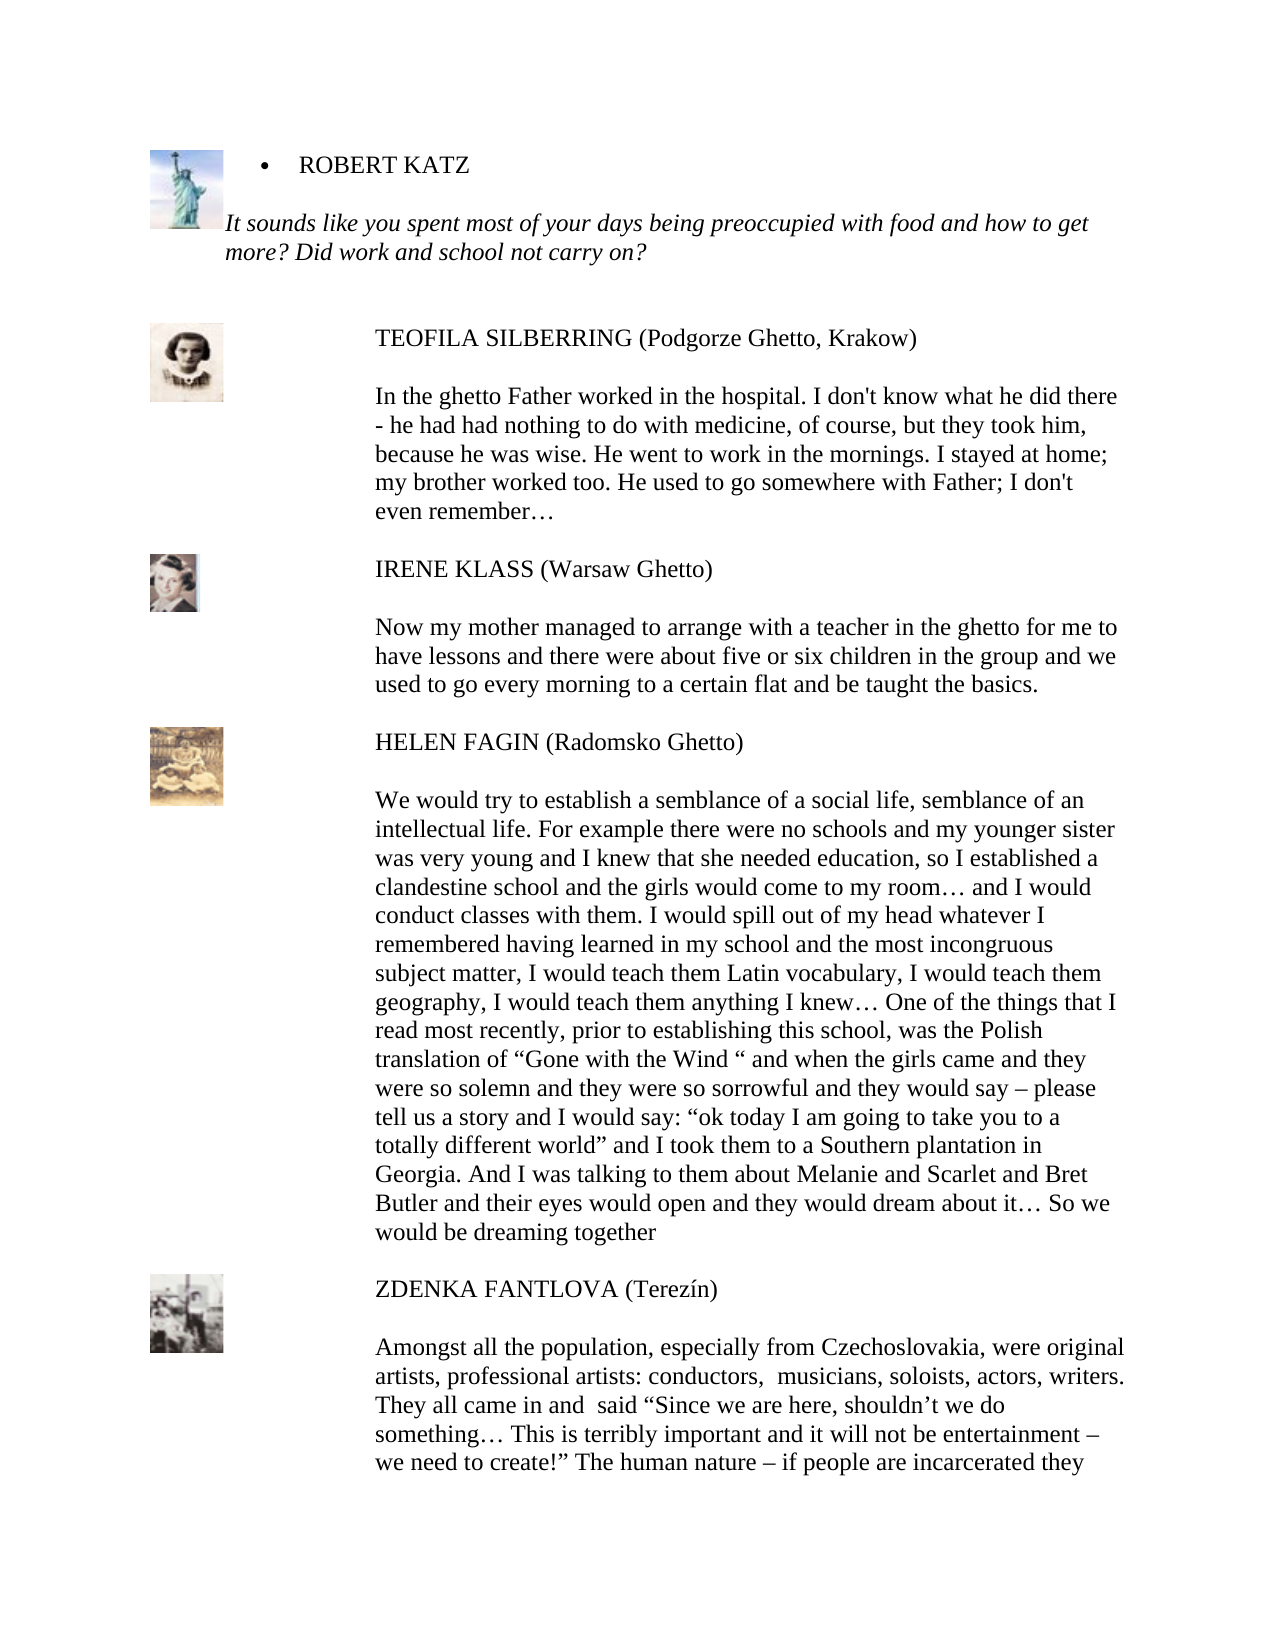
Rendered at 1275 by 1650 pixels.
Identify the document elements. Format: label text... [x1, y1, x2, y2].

text HELEN FAGIN (Radomsko Ghetto) [375, 727, 1125, 756]
picture [150, 554, 200, 612]
list ROBERT KATZ [224, 150, 1125, 179]
text In the ghetto Father worked in the hospital. I don't know what he did there - he had had nothing to do with medicine, of course, but they took him, because he was wise. He went to work in the mornings. I stayed at home; my brother worked too. He used to go somewhere with Father; I don't even remember… [375, 381, 1125, 525]
text It sounds like you spent most of your days being preoccupied with food and how to get more? Did work and school not carry on? [225, 208, 1125, 294]
text We would try to establish a semblance of a social life, semblance of an intellectual life. For example there were no schools and my younger sister was very young and I knew that she needed education, so I established a clandestine school and the girls would come to my room… and I would conduct classes with them. I would spill out of my head whatever I remembered having learned in my school and the most incongruous subject matter, I would teach them Latin vocabulary, I would teach them geography, I would teach them anything I knew… One of the things that I read most recently, prior to establishing this school, was the Polish translation of “Gone with the Wind “ and when the girls came and they were so solemn and they were so sorrowful and they would say – please tell us a story and I would say: “ok today I am going to take you to a totally different world” and I took them to a Southern plantation in Georgia. And I was talking to them about Melanie and Scarlet and Bret Butler and their eyes would open and they would dream about it… So we would be dreaming together [375, 785, 1125, 1245]
picture [150, 1274, 224, 1353]
text IRENE KLASS (Warsaw Ghetto) [375, 554, 1125, 583]
text Now my mother managed to arrange with a teacher in the ghetto for me to have lessons and there were about five or six children in the group and we used to go every morning to a certain flat and be taught the basics. [375, 612, 1125, 698]
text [375, 1332, 1125, 1476]
text TEOFILA SILBERRING (Podgorze Ghetto, Krakow) [375, 323, 1125, 352]
picture [150, 323, 224, 402]
picture [150, 150, 224, 229]
text ZDENKA FANTLOVA (Terezín) [375, 1274, 1125, 1303]
picture [150, 727, 224, 806]
